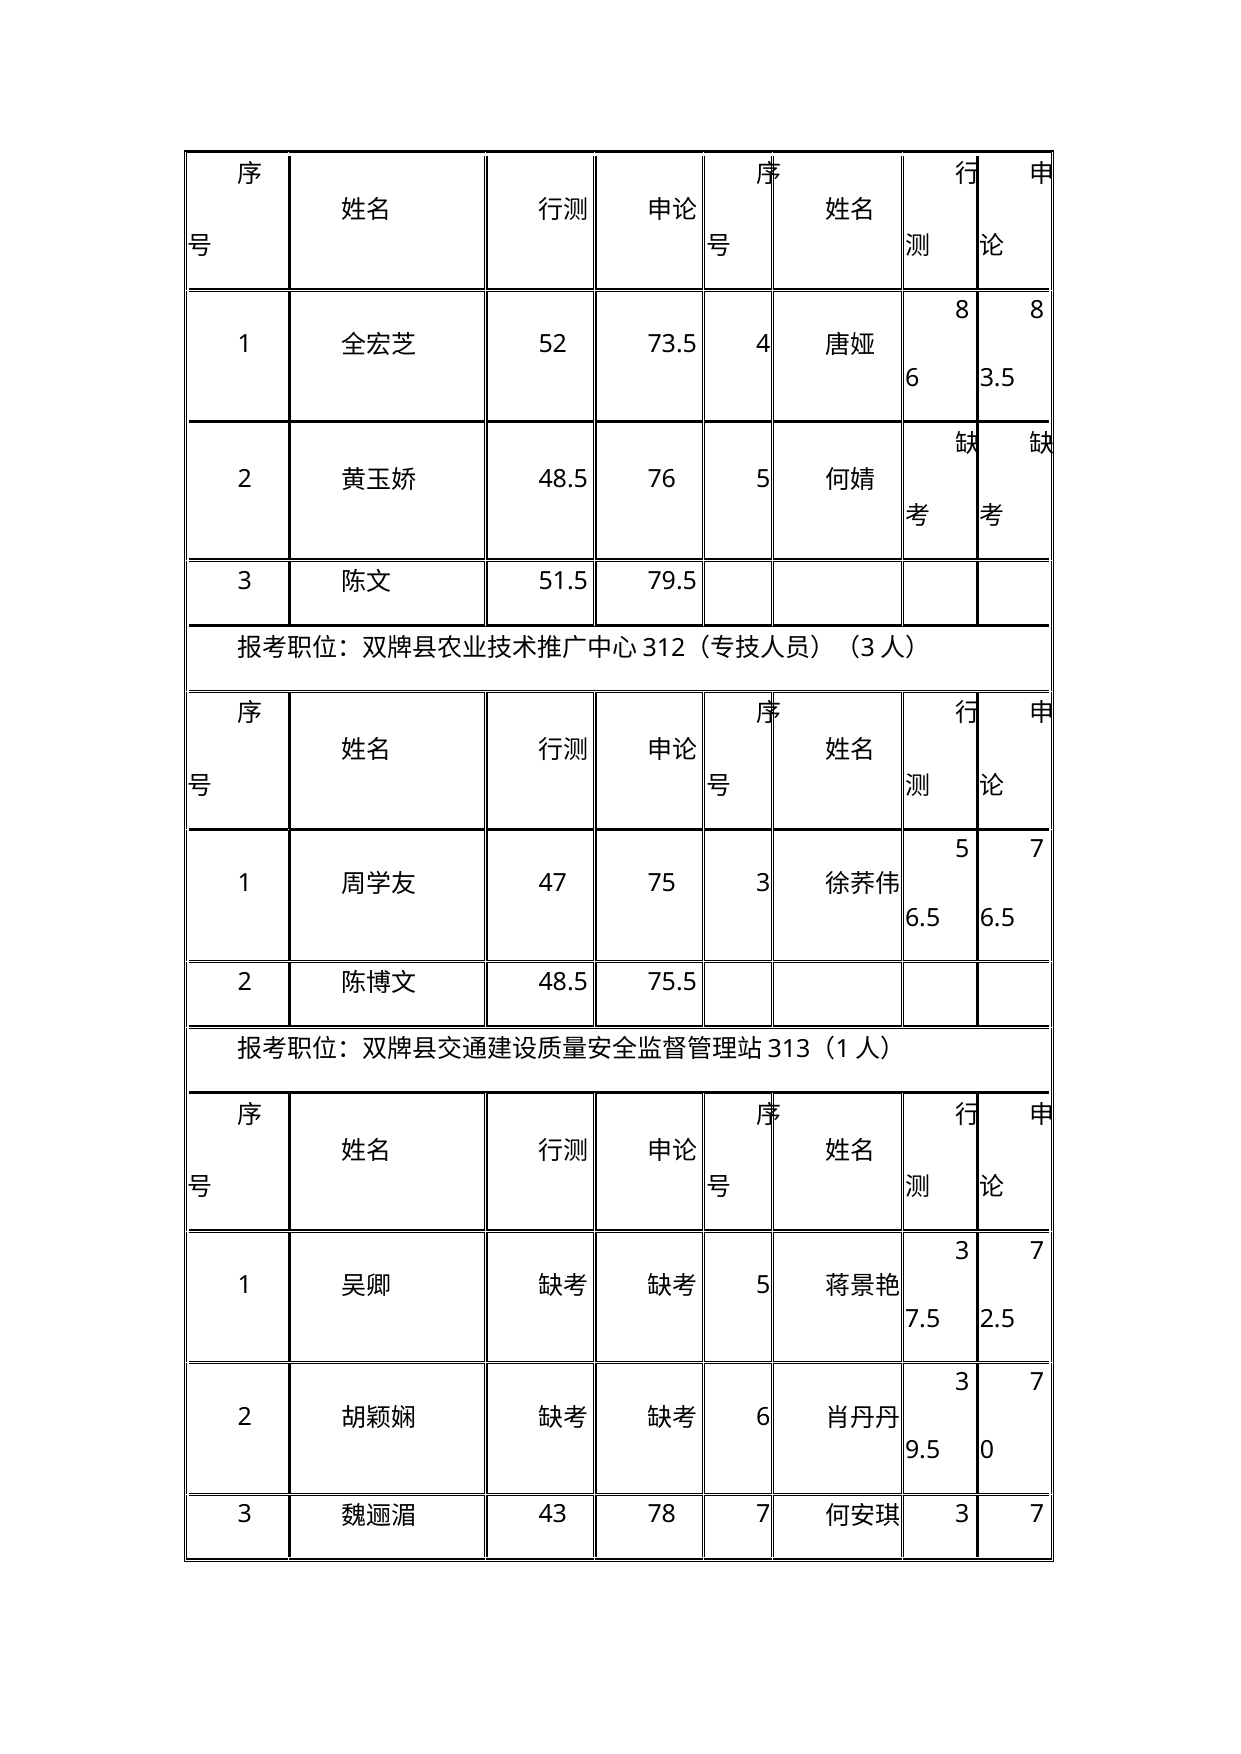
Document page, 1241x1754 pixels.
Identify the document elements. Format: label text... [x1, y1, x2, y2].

table_cell 2 [185, 1361, 289, 1492]
table_cell [774, 963, 901, 1025]
table_cell 姓名 [291, 693, 484, 828]
table_cell [904, 562, 976, 624]
table_cell 缺考 [979, 420, 1051, 558]
table_cell 序号 [187, 1091, 288, 1229]
table_cell 全宏芝 [291, 292, 484, 420]
table_cell 79.5 [597, 562, 702, 624]
table_cell 行测 [488, 1094, 593, 1229]
table_cell 缺考 [488, 1364, 593, 1492]
table_cell 75 [597, 831, 702, 959]
table_cell 序号 [705, 693, 771, 828]
table_cell 缺考 [488, 1233, 593, 1361]
table_cell 7 [704, 1496, 772, 1558]
table_cell 唐娅 [774, 292, 901, 420]
table_cell 徐荞伟 [774, 831, 901, 959]
table_cell 3 [187, 1493, 289, 1558]
table_cell 魏逦湄 [289, 1493, 486, 1558]
table_cell 序号 [705, 1094, 771, 1229]
table_cell 陈文 [291, 562, 484, 624]
table_cell 86 [904, 292, 976, 420]
table_cell 73.5 [597, 292, 702, 420]
table_cell 姓名 [774, 1094, 901, 1229]
table_cell 行测 [904, 693, 976, 828]
table_cell 4 [705, 292, 771, 420]
table_cell 1 [187, 1229, 288, 1361]
table_cell 37.5 [904, 1233, 976, 1361]
table_cell 76 [597, 423, 702, 558]
table_cell 胡颖娴 [291, 1364, 484, 1492]
table_cell 2 [187, 960, 288, 1025]
table_cell 序号 [187, 152, 289, 288]
table_cell 序号 [704, 153, 772, 288]
table_cell 75.5 [597, 963, 702, 1025]
table_cell 72.5 [979, 1229, 1051, 1361]
table_cell 3 [187, 558, 288, 624]
table_cell 83.5 [979, 288, 1051, 420]
table_cell 5 [705, 423, 771, 558]
table_cell 78 [595, 1496, 703, 1558]
table_cell 48.5 [488, 423, 593, 558]
table_cell [904, 963, 976, 1025]
table_cell 行测 [904, 1094, 976, 1229]
table_cell 48.5 [488, 963, 593, 1025]
table_cell 39.5 [904, 1364, 976, 1492]
table_cell 申论 [595, 153, 703, 288]
table_cell 姓名 [774, 693, 901, 828]
table_cell 申论 [597, 693, 702, 828]
table_cell 74 [977, 1493, 1051, 1558]
table_cell 5 [705, 1233, 771, 1361]
table_cell 35.5 [903, 1496, 977, 1558]
table_cell 缺考 [597, 1233, 702, 1361]
table_cell 76.5 [979, 828, 1052, 959]
table_cell 缺考 [597, 1364, 702, 1492]
table_cell 申论 [597, 1094, 702, 1229]
table_cell 6 [705, 1364, 771, 1492]
table_cell [705, 963, 771, 1025]
table_cell 姓名 [291, 1094, 484, 1229]
table_cell 报考职位：双牌县交通建设质量安全监督管理站313（1人） [187, 1025, 1051, 1091]
table_cell 申论 [979, 1091, 1051, 1229]
table_cell [774, 562, 901, 624]
table_cell 缺考 [904, 423, 976, 558]
table_cell 姓名 [289, 152, 486, 288]
table_cell 周学友 [291, 831, 484, 959]
table_cell 行测 [903, 153, 977, 288]
table_cell 申论 [977, 153, 1051, 288]
table_cell 行测 [488, 693, 593, 828]
table_cell 黄玉娇 [291, 423, 484, 558]
table_cell 56.5 [904, 831, 976, 959]
table_cell 2 [187, 420, 288, 558]
table_cell 陈博文 [291, 963, 484, 1025]
table_cell 蒋景艳 [774, 1233, 901, 1361]
table_cell 1 [185, 828, 288, 959]
table_cell 1 [187, 288, 288, 420]
table_cell [705, 562, 771, 624]
table_cell [979, 960, 1051, 1025]
table_cell 51.5 [488, 562, 593, 624]
table_cell 肖丹丹 [774, 1364, 901, 1492]
table_cell 52 [488, 292, 593, 420]
table_cell [979, 558, 1051, 624]
table_cell 吴卿 [291, 1233, 484, 1361]
table_cell 3 [705, 831, 771, 959]
table_cell 申论 [979, 690, 1051, 828]
table_cell 行测 [486, 152, 595, 288]
table_cell 何安琪 [773, 1496, 902, 1558]
table_cell 47 [488, 831, 593, 959]
table_cell 报考职位：双牌县农业技术推广中心312（专技人员）（3人） [187, 624, 1051, 689]
table_cell 何婧 [774, 423, 901, 558]
table_cell 姓名 [773, 153, 902, 288]
table_cell 43 [486, 1493, 595, 1558]
table_cell 70 [977, 1361, 1052, 1492]
table_cell 序号 [187, 690, 288, 828]
